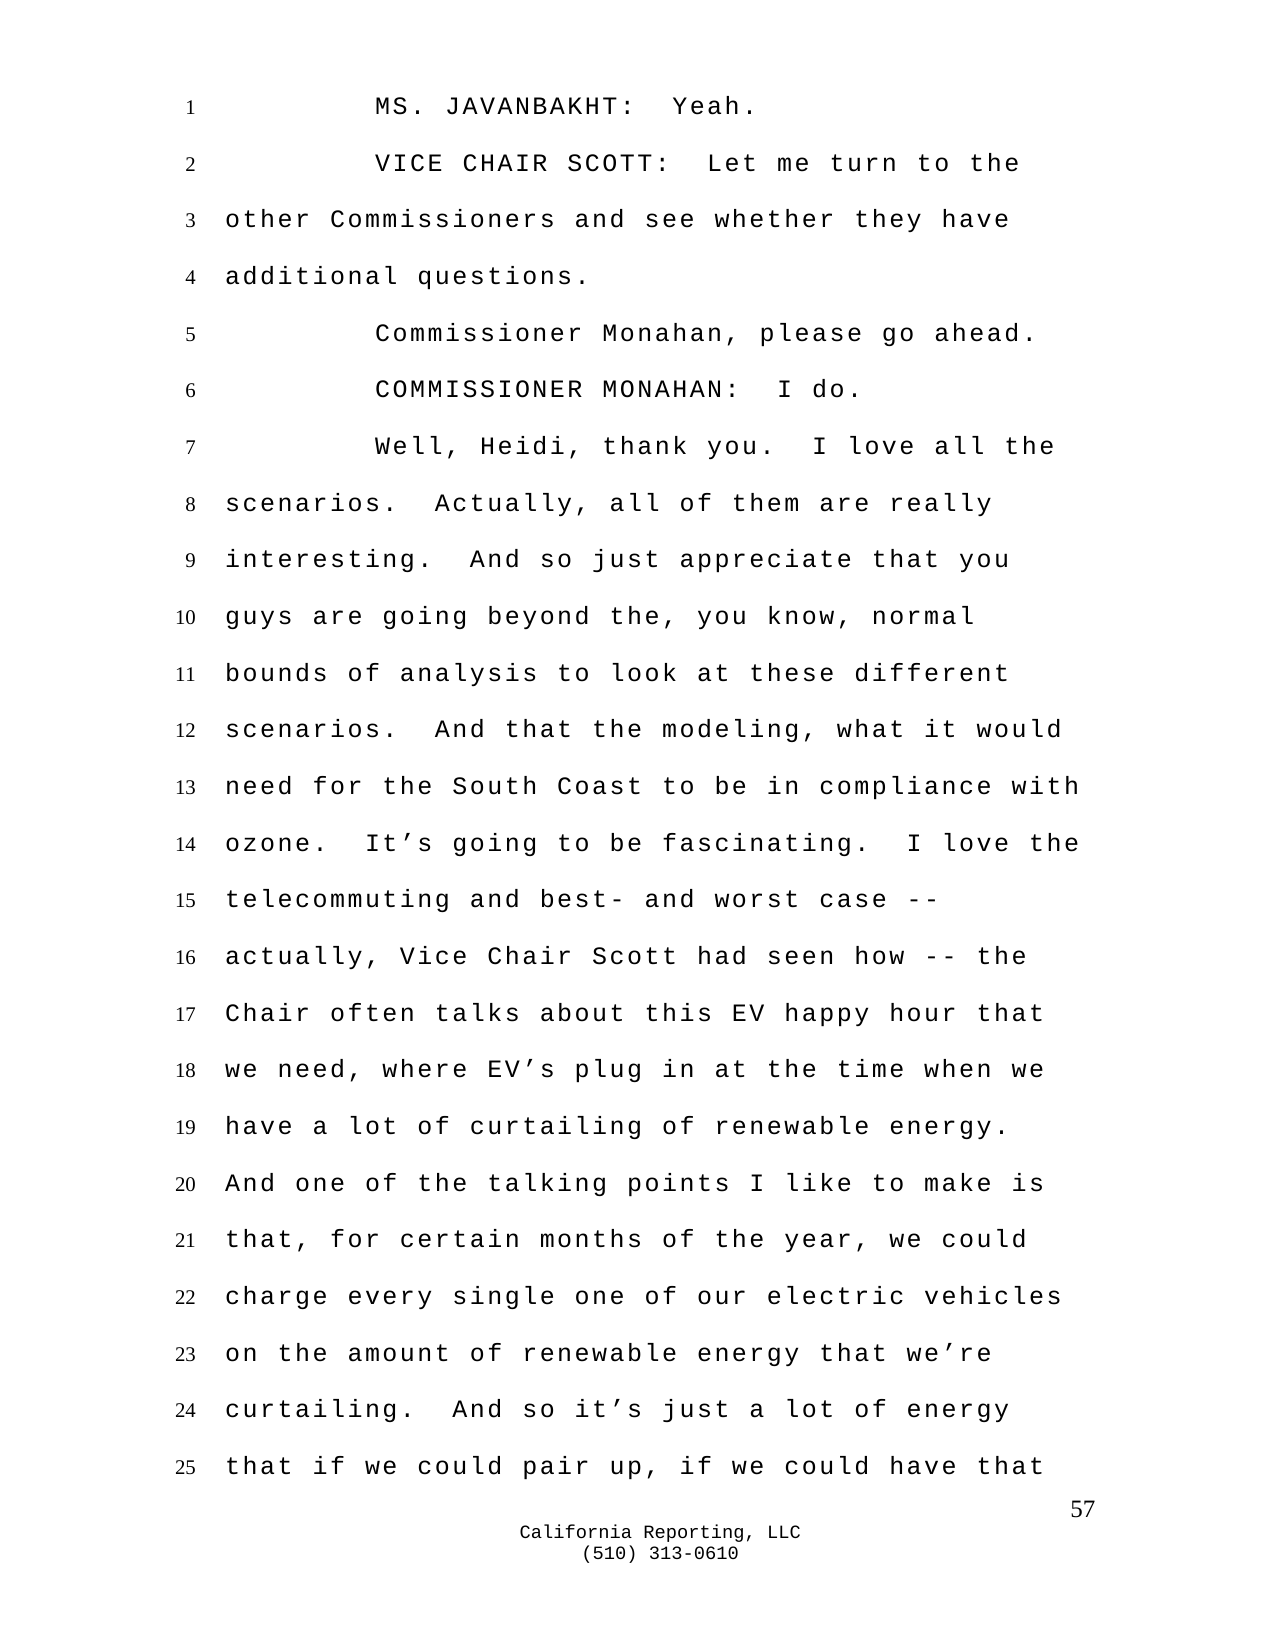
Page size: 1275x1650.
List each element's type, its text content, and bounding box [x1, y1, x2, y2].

text COMMISSIONER MONAHAN: I do. [225, 377, 1095, 405]
text Commissioner Monahan, please go ahead. [225, 320, 1095, 349]
text VICE CHAIR SCOTT: Let me turn to the other Commissioners and see whether they have additional questions. [225, 150, 1095, 292]
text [225, 434, 1095, 1482]
text MS. JAVANBAKHT: Yeah. [225, 94, 1095, 122]
